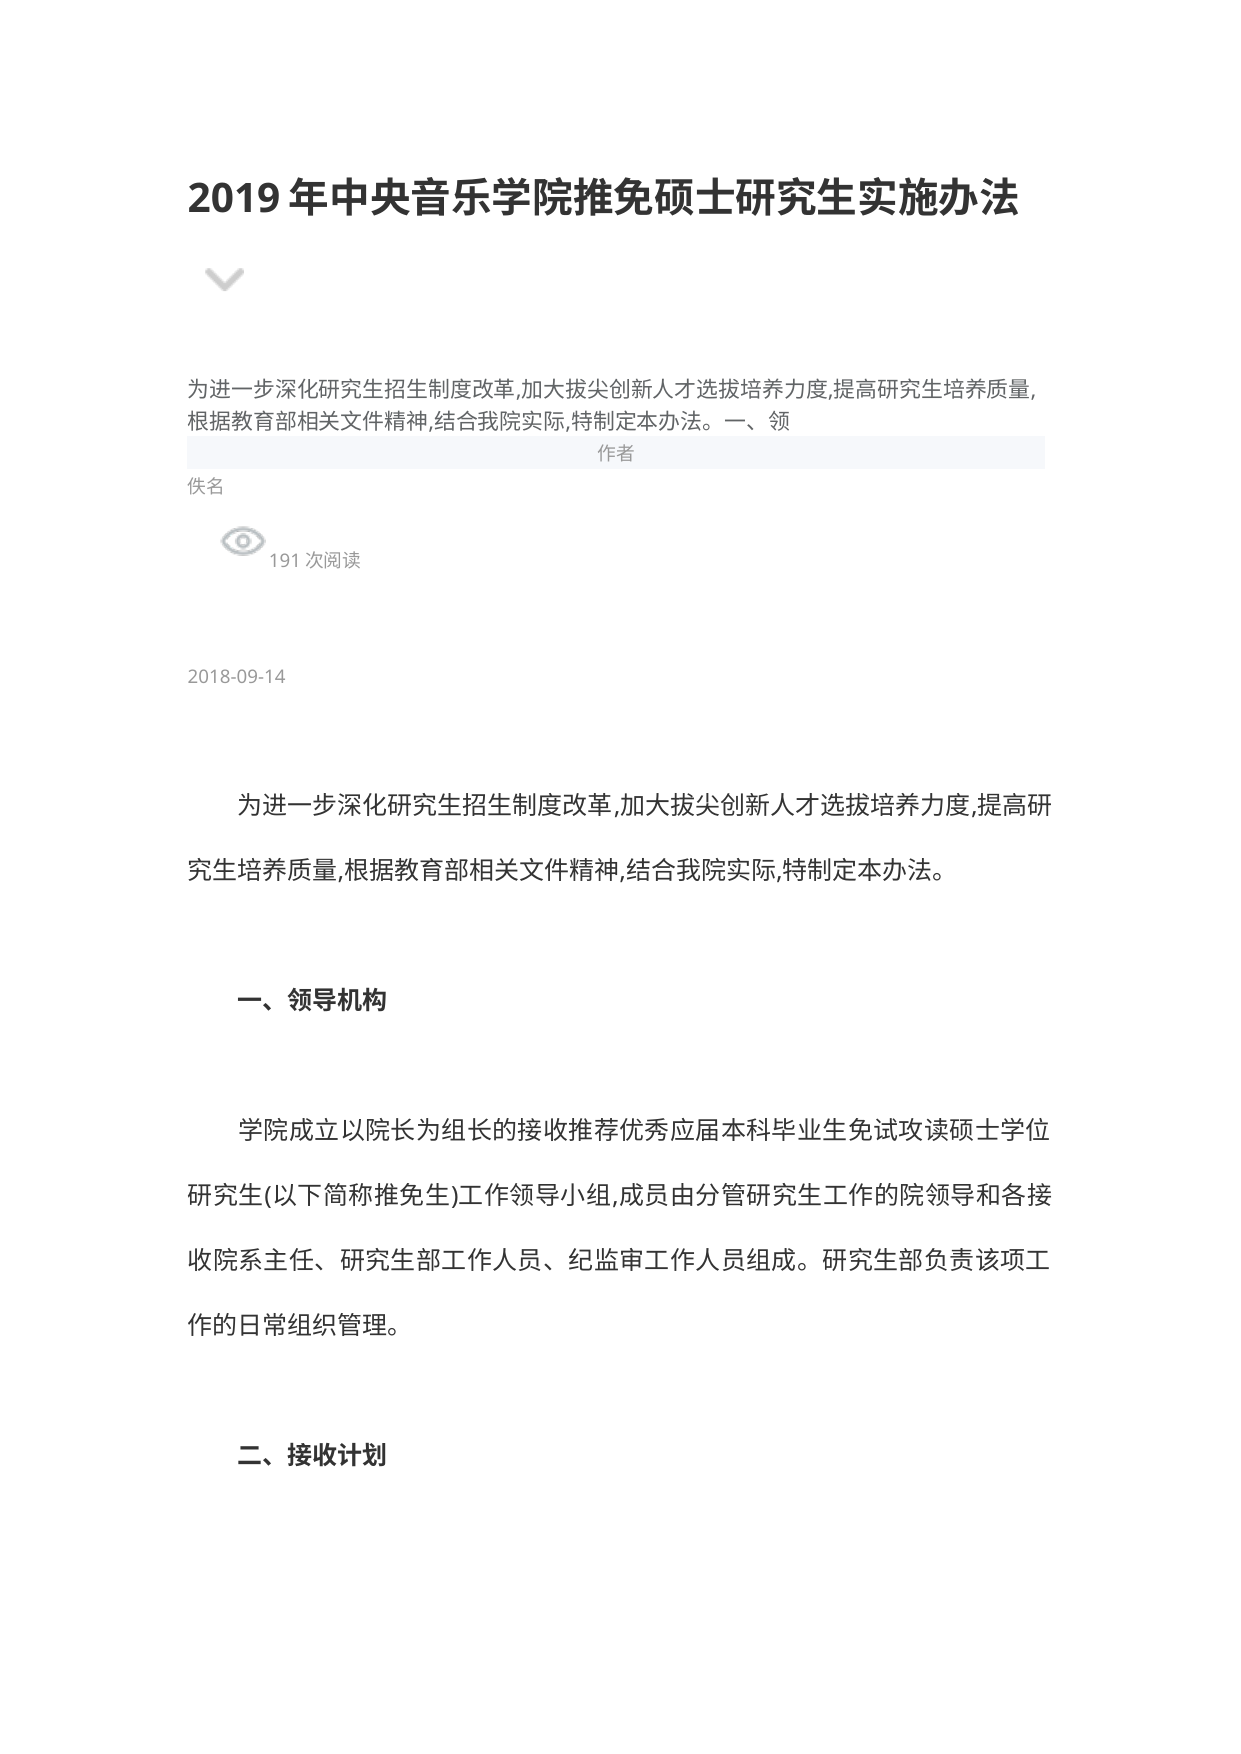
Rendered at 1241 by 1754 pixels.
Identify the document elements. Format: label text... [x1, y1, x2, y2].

text 为进一步深化研究生招生制度改革,加大拔尖创新人才选拔培养力度,提高研究生培养质量,根据教育部相关文件精神,结合我院实际,特制定本办法。一、领 [187, 371, 1053, 436]
picture [187, 242, 263, 318]
picture [218, 517, 269, 567]
text 佚名 [187, 469, 1053, 501]
text 2018-09-14 [187, 660, 1053, 693]
text 作者 [187, 436, 1045, 469]
subtitle 2019年中央音乐学院推免硕士研究生实施办法 [187, 162, 1053, 227]
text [187, 771, 1053, 1486]
text 191次阅读 [219, 517, 1053, 582]
